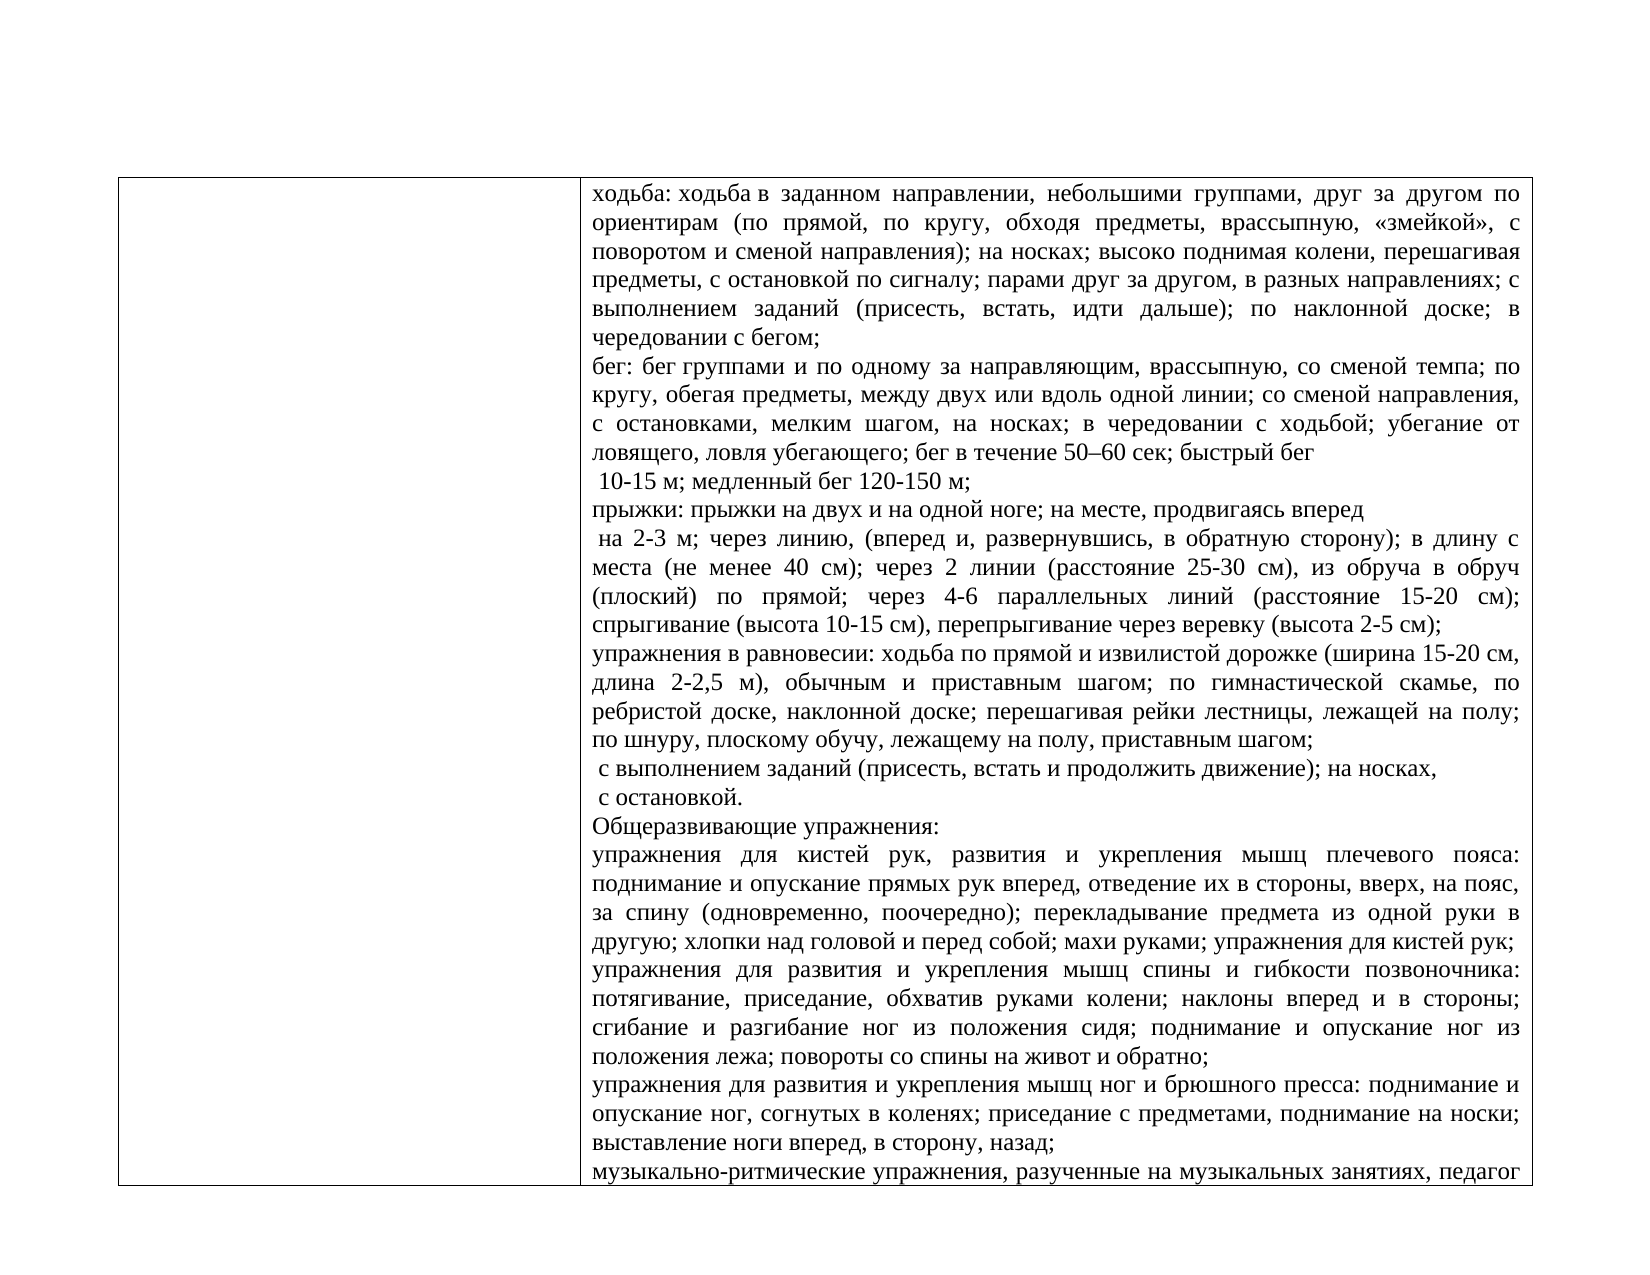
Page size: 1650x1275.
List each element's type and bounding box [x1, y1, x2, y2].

table_cell [119, 178, 580, 1184]
table_cell [581, 178, 1532, 1184]
